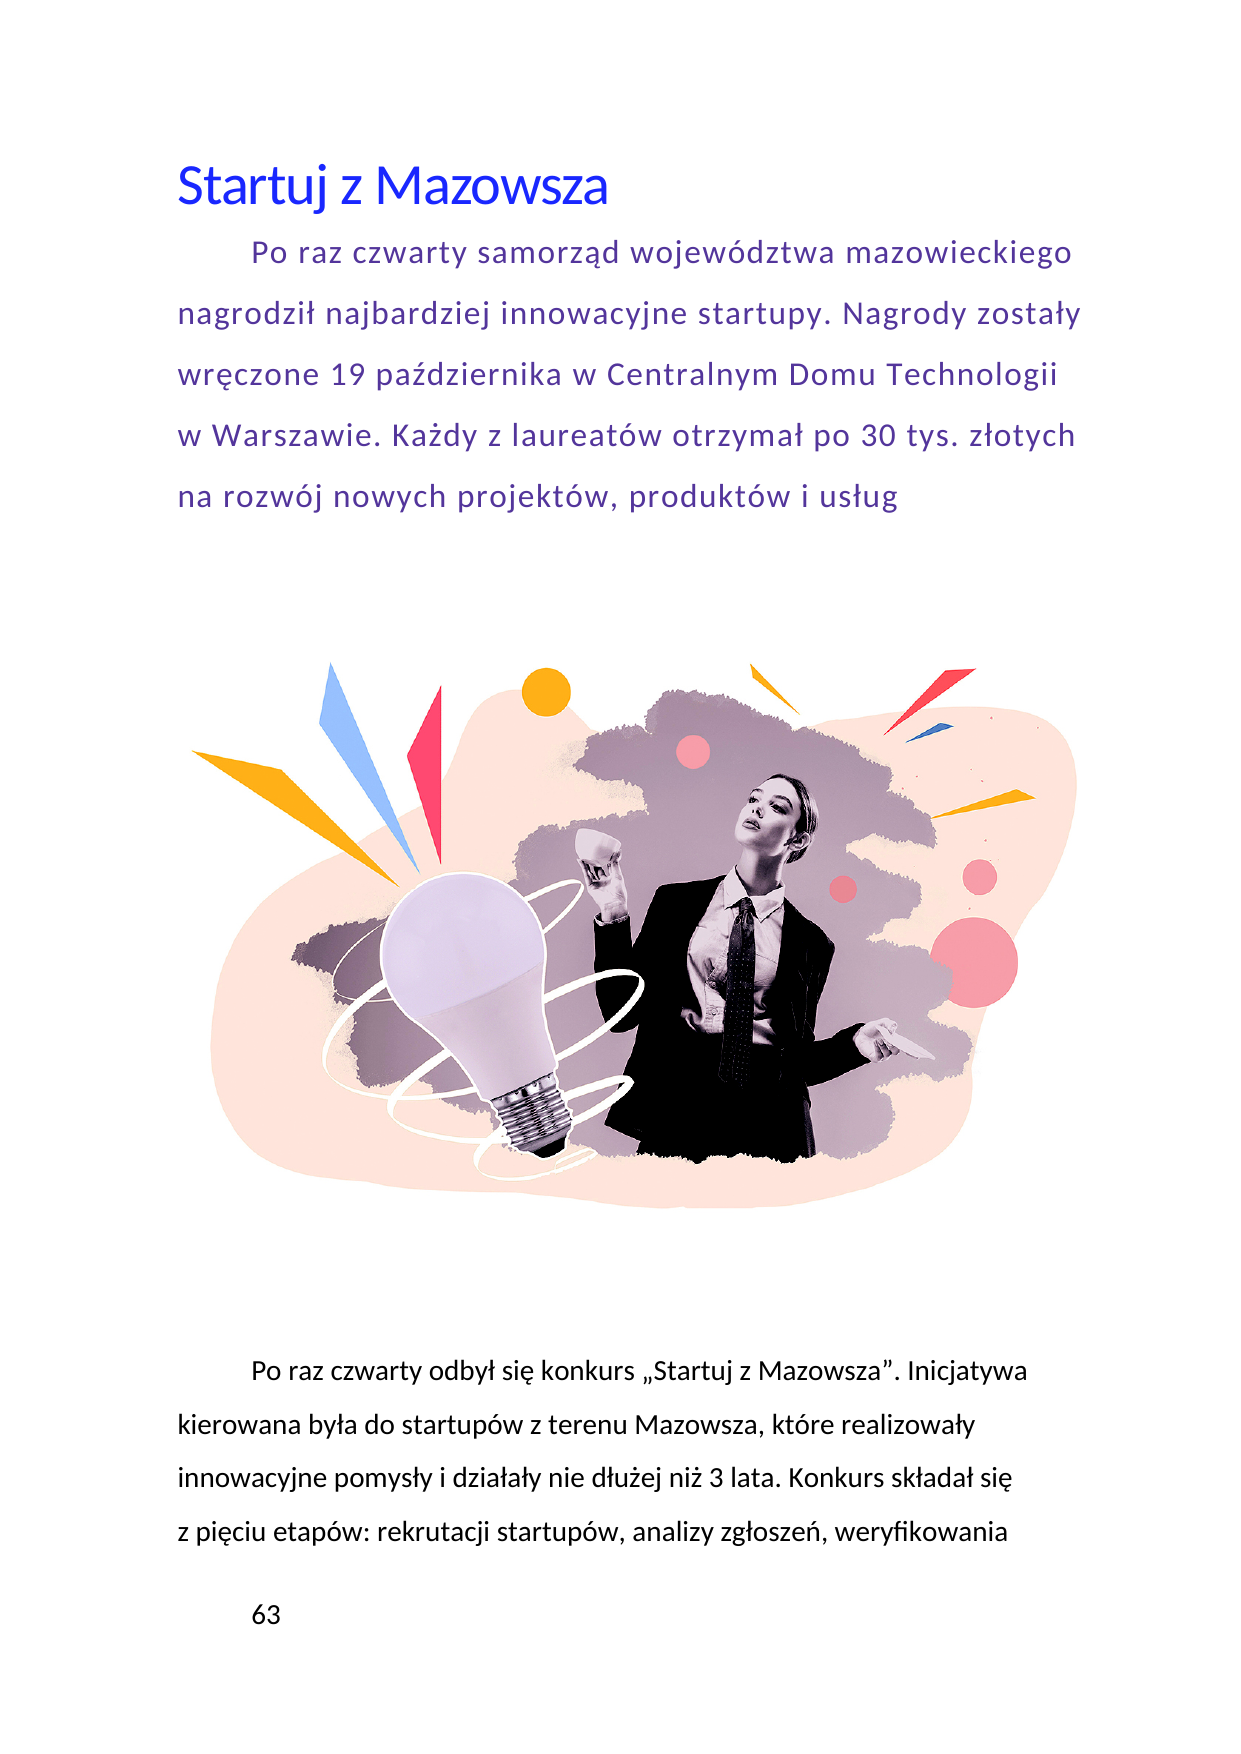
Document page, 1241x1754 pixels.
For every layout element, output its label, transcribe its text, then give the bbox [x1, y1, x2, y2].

subtitle Po raz czwarty samorząd województwa mazowieckiego nagrodził najbardziej innowacyjne startupy. Nagrody zostały wręczone 19 października w Centralnym Domu Technologii w Warszawie. Każdy z laureatów otrzymał po 30 tys. złotych na rozwój nowych projektów, produktów i usług [177, 231, 1093, 516]
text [177, 1352, 1093, 1548]
title Startuj z Mazowsza [177, 148, 1093, 219]
picture [177, 561, 1123, 1315]
